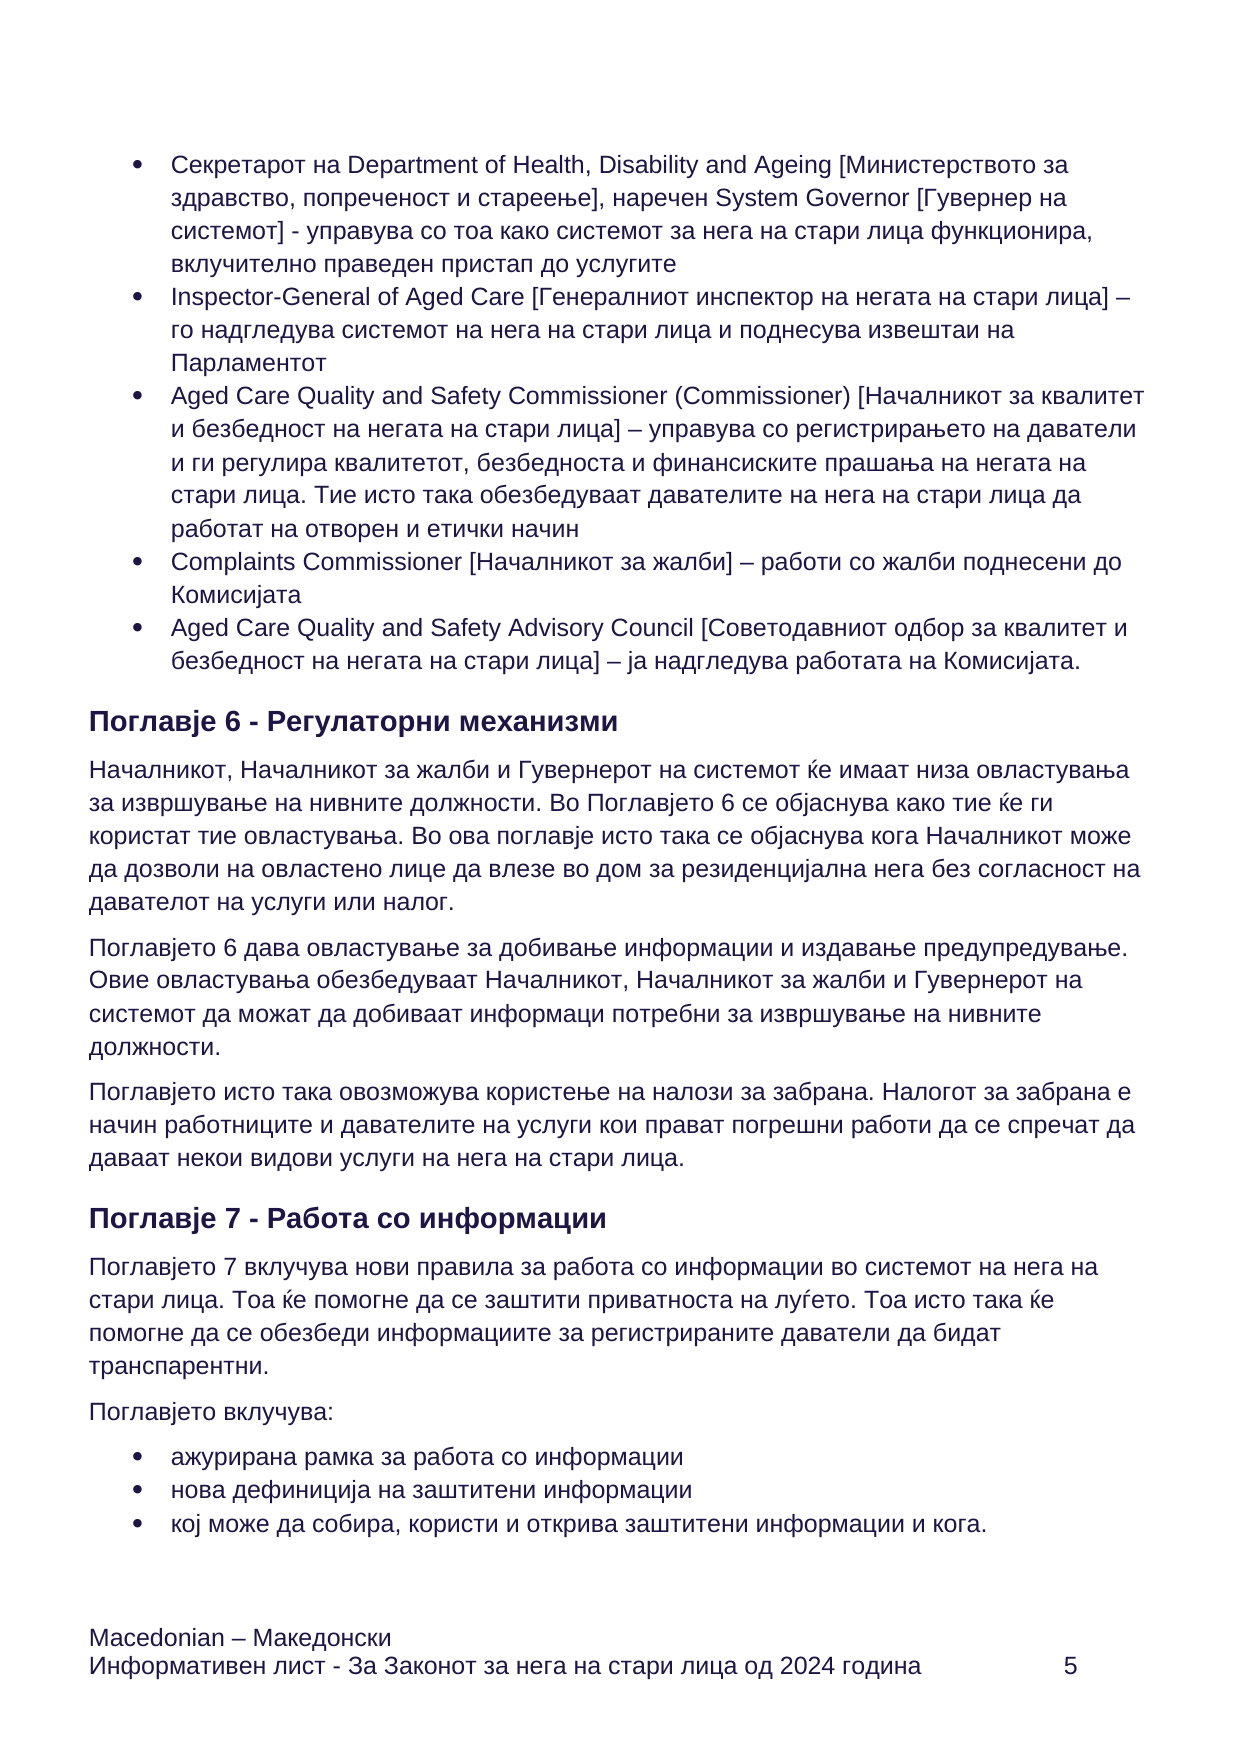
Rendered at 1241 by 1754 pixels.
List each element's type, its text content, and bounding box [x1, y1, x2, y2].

list Aged Care Quality and Safety Advisory Council [Советодавниот одбор за квалитет и безбедност на негата на стари лица] – ја надгледува работата на Комисијата. [133, 613, 1152, 674]
list ажурирана рамка за работа со информации [133, 1442, 1152, 1471]
list Complaints Commissioner [Началникот за жалби] – работи со жалби поднесени до Комисијата [133, 547, 1152, 608]
subtitle Поглавје 7 - Работа со информации [89, 1201, 1152, 1235]
text Поглавјето 6 дава овластување за добивање информации и издавање предупредување. Овие овластувања обезбедуваат Началникот, Началникот за жалби и Гувернерот на системот да можат да добиваат информаци потребни за извршување на нивните должности. [89, 932, 1152, 1060]
list Aged Care Quality and Safety Commissioner (Commissioner) [Началникот за квалитет и безбедност на негата на стари лица] – управува со регистрирањето на даватели и ги регулира квалитетот, безбедноста и финансиските прашања на негата на стари лица. Тие исто така обезбедуваат давателите на нега на стари лица да работат на отворен и етички начин [133, 381, 1152, 542]
text Поглавјето вклучува: [89, 1397, 1152, 1426]
text Началникот, Началникот за жалби и Гувернерот на системот ќе имаат низа овластувања за извршување на нивните должности. Во Поглавјето 6 се објаснува како тие ќе ги користат тие овластувања. Во ова поглавје исто така се објаснува кога Началникот може да дозволи на овластено лице да влезе во дом за резиденцијална нега без согласност на давателот на услуги или налог. [89, 755, 1152, 916]
text Поглавјето 7 вклучува нови правила за работа со информации во системот на нега на стари лица. Тоа ќе помогне да се заштити приватноста на луѓето. Тоа исто така ќе помогне да се обезбеди информациите за регистрираните даватели да бидат транспарентни. [89, 1252, 1152, 1380]
list кој може да собира, користи и открива заштитени информации и кога. [133, 1508, 1152, 1537]
subtitle Поглавје 6 - Регулаторни механизми [89, 704, 1152, 737]
list нова дефиниција на заштитени информации [133, 1475, 1152, 1504]
list Секретарот на Department of Health, Disability and Ageing [Министерството за здравство, попреченост и стареење], наречен System Governor [Гувернер на системот] - управува со тоа како системот за нега на стари лица функционира, вклучително праведен пристап до услугите [133, 150, 1152, 278]
text Поглавјето исто така овозможува користење на налози за забрана. Налогот за забрана е начин работниците и давателите на услуги кои прават погрешни работи да се спречат да даваат некои видови услуги на нега на стари лица. [89, 1077, 1152, 1172]
list Inspector-General of Aged Care [Генералниот инспектор на негата на стари лица] –го надгледува системот на нега на стари лица и поднесува извештаи на Парламентот [133, 282, 1152, 377]
